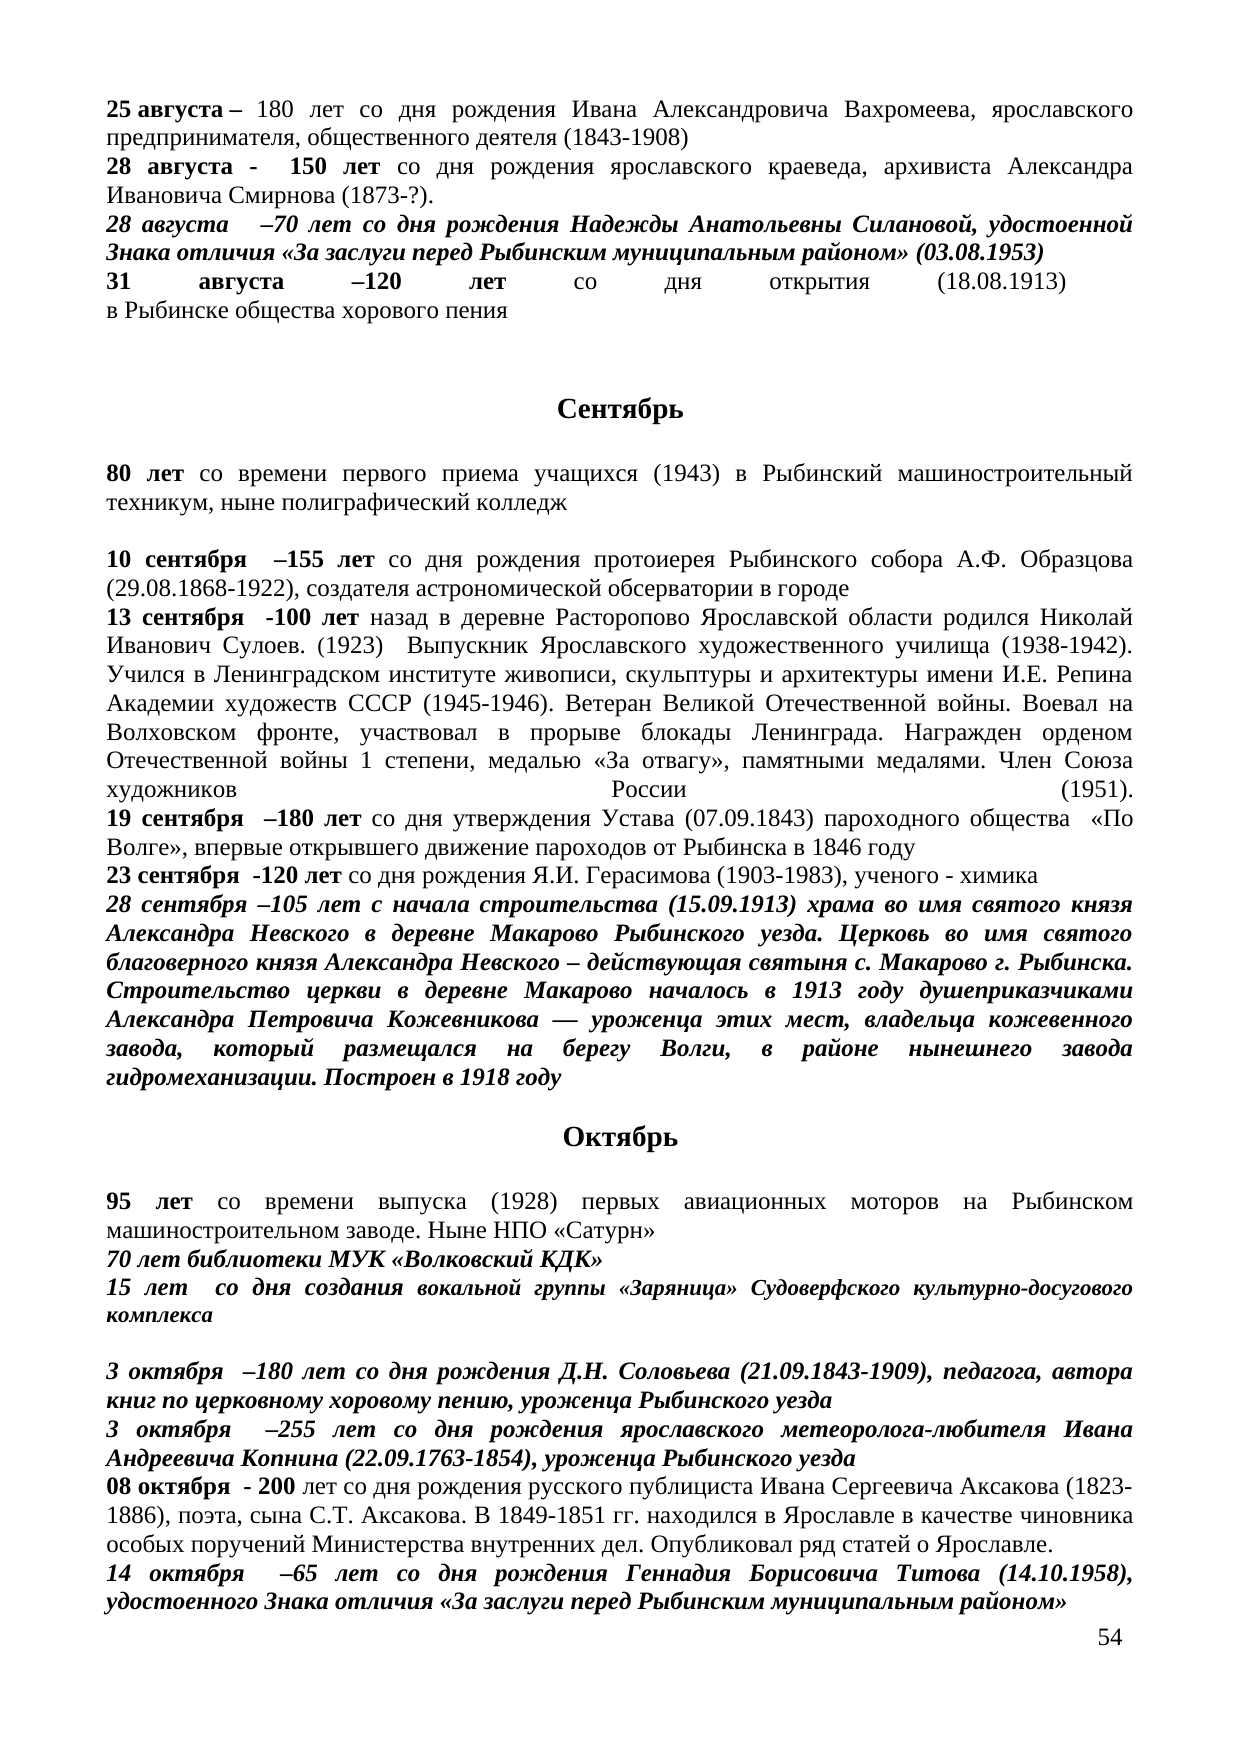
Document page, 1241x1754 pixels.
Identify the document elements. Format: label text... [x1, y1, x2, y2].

text 14 октября –65 лет со дня рождения Геннадия Борисовича Титова (14.10.1958), удостоенного Знака отличия «За заслуги перед Рыбинским муниципальным районом» [106, 1558, 1134, 1615]
text 28 сентября –105 лет с начала строительства (15.09.1913) храма во имя святого князя Александра Невского в деревне Макарово Рыбинского уезда. Церковь во имя святого благоверного князя Александра Невского – действующая святыня с. Макарово г. Рыбинска. Строительство церкви в деревне Макарово началось в 1913 году душеприказчиками Александра Петровича Кожевникова — уроженца этих мест, владельца кожевенного завода, который размещался на берегу Волги, в районе нынешнего завода гидромеханизации. Построен в 1918 году [106, 889, 1134, 1090]
text 70 лет библиотеки МУК «Волковский КДК» [106, 1244, 1134, 1272]
text 3 октября –180 лет со дня рождения Д.Н. Соловьева (21.09.1843-1909), педагога, автора книг по церковному хоровому пению, уроженца Рыбинского уезда [106, 1356, 1134, 1414]
text 3 октября –255 лет со дня рождения ярославского метеоролога-любителя Ивана Андреевича Копнина (22.09.1763-1854), уроженца Рыбинского уезда [106, 1414, 1134, 1471]
text 15 лет со дня создания вокальной группы «Заряница» Судоверфского культурно-досугового комплекса [106, 1272, 1134, 1328]
text 28 августа - 150 лет со дня рождения ярославского краеведа, архивиста Александра Ивановича Смирнова (1873-?). [106, 151, 1134, 209]
text 13 сентября -100 лет назад в деревне Расторопово Ярославской области родился Николай Иванович Сулоев. (1923) Выпускник Ярославского художественного училища (1938-1942). Учился в Ленинградском институте живописи, скульптуры и архитектуры имени И.Е. Репина Академии художеств СССР (1945-1946). Ветеран Великой Отечественной войны. Воевал на Волховском фронте, участвовал в прорыве блокады Ленинграда. Награжден орденом Отечественной войны 1 степени, медалью «За отвагу», памятными медалями. Член Союза художников России (1951). 19 сентября –180 лет со дня утверждения Устава (07.09.1843) пароходного общества «По Волге», впервые открывшего движение пароходов от Рыбинска в 1846 году [106, 602, 1134, 860]
text 80 лет со времени первого приема учащихся (1943) в Рыбинский машиностроительный техникум, ныне полиграфический колледж [106, 458, 1134, 515]
text 10 сентября –155 лет со дня рождения протоиерея Рыбинского собора А.Ф. Образцова (29.08.1868-1922), создателя астрономической обсерватории в городе [106, 544, 1134, 602]
text Октябрь [106, 1119, 1134, 1153]
text 23 сентября -120 лет со дня рождения Я.И. Герасимова (1903-1983), ученого - химика [106, 860, 1134, 889]
text 08 октября - 200 лет со дня рождения русского публициста Ивана Сергеевича Аксакова (1823-1886), поэта, сына С.Т. Аксакова. В 1849-1851 гг. находился в Ярославле в качестве чиновника особых поручений Министерства внутренних дел. Опубликовал ряд статей о Ярославле. [106, 1471, 1134, 1558]
text Сентябрь [106, 391, 1134, 424]
text 31 августа –120 лет со дня открытия (18.08.1913) в Рыбинске общества хорового пения [106, 266, 1134, 324]
text 95 лет со времени выпуска (1928) первых авиационных моторов на Рыбинском машиностроительном заводе. Ныне НПО «Сатурн» [106, 1186, 1134, 1244]
text 25 августа – 180 лет со дня рождения Ивана Александровича Вахромеева, ярославского предпринимателя, общественного деятеля (1843-1908) [106, 94, 1134, 151]
text 28 августа –70 лет со дня рождения Надежды Анатольевны Силановой, удостоенной Знака отличия «За заслуги перед Рыбинским муниципальным районом» (03.08.1953) [106, 209, 1134, 266]
